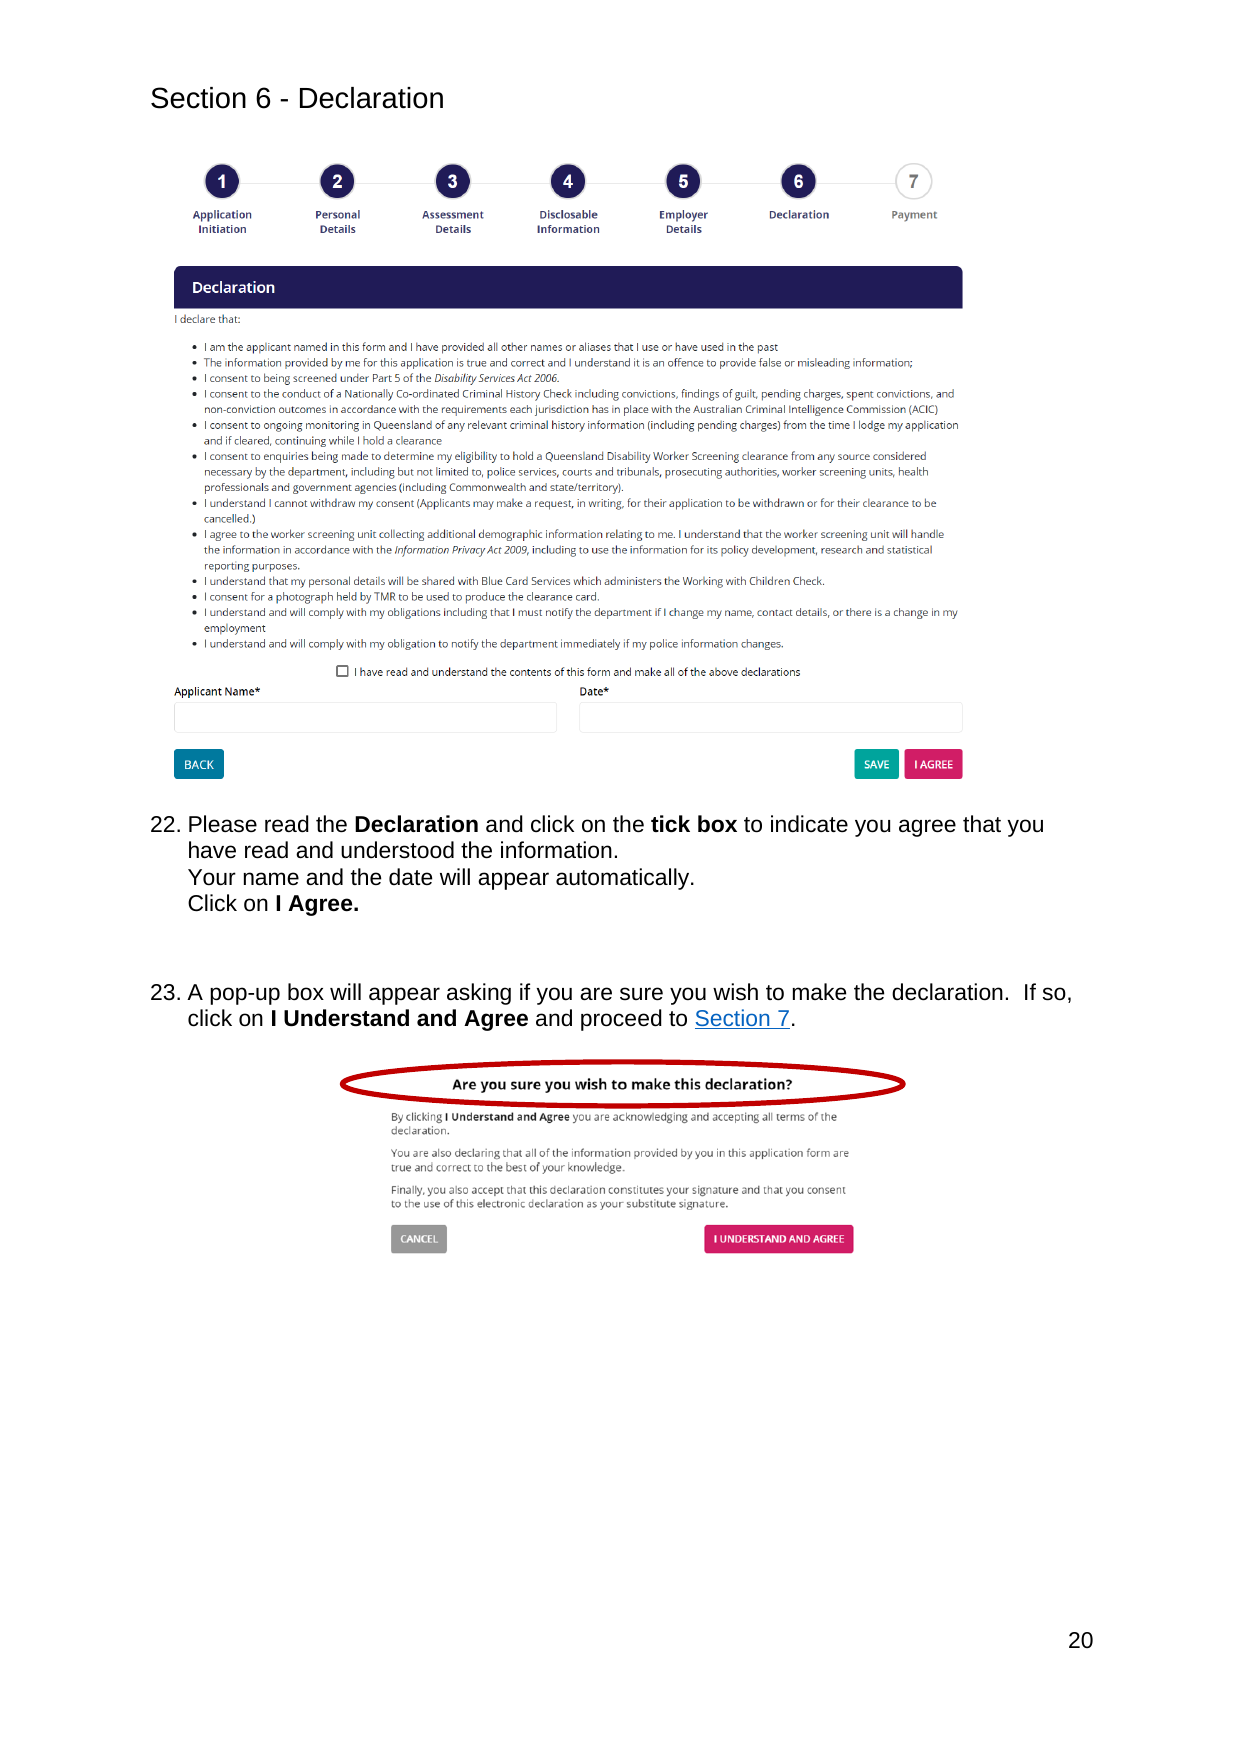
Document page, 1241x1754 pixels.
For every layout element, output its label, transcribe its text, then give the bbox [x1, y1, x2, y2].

list A pop-up box will appear asking if you are sure you wish to make the declaration. If so, click on I Understand and Agree and proceed to Section 7. [150, 979, 1093, 1031]
subtitle Section 6 - Declaration [150, 81, 1093, 114]
list Please read the Declaration and click on the tick box to indicate you agree that you have read and understood the information. Your name and the date will appear automatically. Click on I Agree. [150, 811, 1093, 916]
picture [377, 1098, 866, 1268]
picture [150, 157, 985, 811]
picture [377, 1056, 866, 1070]
picture [377, 1065, 866, 1103]
